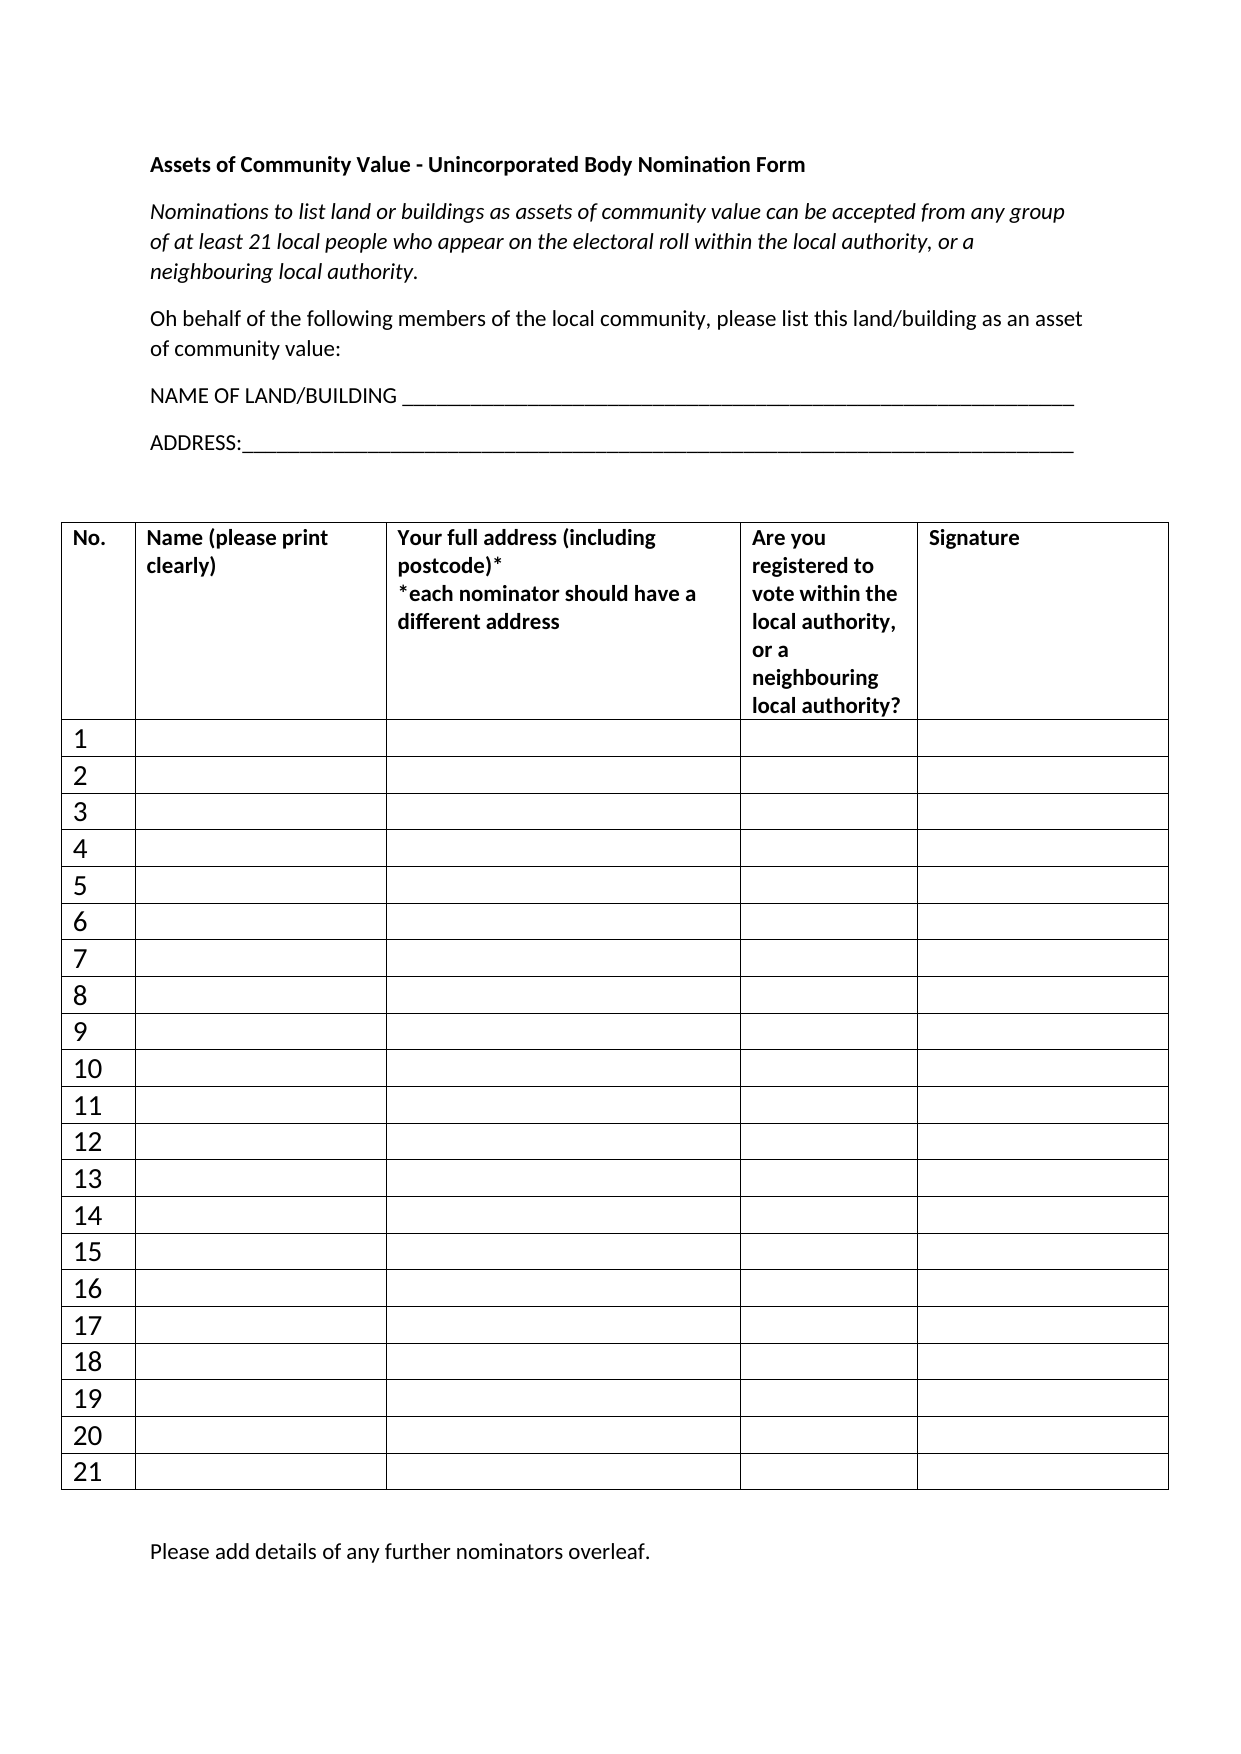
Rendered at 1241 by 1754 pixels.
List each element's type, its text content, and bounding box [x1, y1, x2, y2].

table_cell [136, 1087, 386, 1122]
table_cell [387, 904, 740, 939]
table_cell [918, 1014, 1168, 1049]
text Please add details of any further nominators overleaf. [150, 1537, 1090, 1565]
table_cell 16 [62, 1270, 135, 1306]
table_cell [918, 904, 1168, 939]
table_cell 11 [62, 1087, 135, 1122]
table_cell [741, 867, 917, 902]
table_cell [918, 977, 1168, 1012]
table_cell [741, 1197, 917, 1232]
table_cell [136, 904, 386, 939]
table_cell [918, 1417, 1168, 1452]
table_cell [741, 1344, 917, 1379]
table_cell [387, 720, 740, 756]
table_cell [136, 1344, 386, 1379]
table_cell [387, 1160, 740, 1196]
table_cell [387, 1124, 740, 1159]
table_cell [387, 1380, 740, 1416]
table_cell [136, 1160, 386, 1196]
table_cell 21 [62, 1454, 135, 1489]
table_header Name (please print clearly) [136, 523, 386, 719]
table_cell 14 [62, 1197, 135, 1232]
table_cell [918, 1344, 1168, 1379]
table_cell [741, 1307, 917, 1342]
table_cell 7 [62, 940, 135, 976]
table_cell 13 [62, 1160, 135, 1196]
table_cell [741, 1050, 917, 1086]
table_cell [136, 720, 386, 756]
table_cell [918, 1197, 1168, 1232]
table_cell [136, 1454, 386, 1489]
table_cell [918, 794, 1168, 829]
table_cell [741, 940, 917, 976]
table_cell [387, 1454, 740, 1489]
table_cell [136, 1014, 386, 1049]
table_cell [387, 1050, 740, 1086]
table_cell [741, 1380, 917, 1416]
table_cell 9 [62, 1014, 135, 1049]
table_cell [136, 977, 386, 1012]
text Assets of Community Value - Unincorporated Body Nomination Form [150, 150, 1090, 178]
table_cell [918, 1234, 1168, 1269]
table_header Your full address (including postcode)* *each nominator should have a different address [387, 523, 740, 719]
table_cell [918, 1124, 1168, 1159]
table_cell [387, 1087, 740, 1122]
table_cell [136, 1380, 386, 1416]
table_cell 15 [62, 1234, 135, 1269]
table_cell 18 [62, 1344, 135, 1379]
table_cell [741, 1124, 917, 1159]
table_cell 2 [62, 757, 135, 792]
table_cell [387, 794, 740, 829]
table_cell 1 [62, 720, 135, 756]
table_cell [741, 904, 917, 939]
table_cell 6 [62, 904, 135, 939]
table_cell [387, 940, 740, 976]
table_cell [387, 1270, 740, 1306]
table_cell [387, 757, 740, 792]
table_cell [918, 830, 1168, 866]
text ADDRESS:_________________________________________________________________________ [150, 428, 1090, 456]
table_cell 4 [62, 830, 135, 866]
table_header Signature [918, 523, 1168, 719]
table_cell 5 [62, 867, 135, 902]
table_header Are you registered to vote within the local authority, or a neighbouring local authority? [741, 523, 917, 719]
table_cell [136, 757, 386, 792]
table_cell 8 [62, 977, 135, 1012]
table_cell [918, 1454, 1168, 1489]
table_cell [741, 794, 917, 829]
table_cell [741, 1454, 917, 1489]
text NAME OF LAND/BUILDING ___________________________________________________________ [150, 381, 1090, 409]
table_cell [136, 1307, 386, 1342]
table_cell [387, 867, 740, 902]
table_header No. [62, 523, 135, 719]
table_cell [918, 940, 1168, 976]
table_cell 20 [62, 1417, 135, 1452]
table_cell [741, 1234, 917, 1269]
table_cell [741, 757, 917, 792]
table_cell [136, 830, 386, 866]
table_cell [741, 830, 917, 866]
text Nominations to list land or buildings as assets of community value can be accepted from any group of at least 21 local people who appear on the electoral roll within the local authority, or a neighbouring local authority. [150, 197, 1090, 285]
table_cell [136, 1417, 386, 1452]
table_cell [387, 1307, 740, 1342]
table_cell [136, 940, 386, 976]
table_cell [741, 1160, 917, 1196]
table_cell [387, 977, 740, 1012]
table_cell [741, 1417, 917, 1452]
table_cell [918, 867, 1168, 902]
table_cell [741, 977, 917, 1012]
table_cell [918, 1307, 1168, 1342]
table_cell [136, 1197, 386, 1232]
table_cell [741, 1270, 917, 1306]
table_cell [741, 1087, 917, 1122]
table_cell [136, 1270, 386, 1306]
table_cell [387, 830, 740, 866]
table_cell [918, 1270, 1168, 1306]
table_cell [387, 1014, 740, 1049]
table_cell [136, 1234, 386, 1269]
table_cell [918, 1050, 1168, 1086]
table_cell [918, 1087, 1168, 1122]
table_cell [387, 1234, 740, 1269]
text Oh behalf of the following members of the local community, please list this land/building as an asset of community value: [150, 304, 1090, 362]
table_cell [918, 757, 1168, 792]
table_cell [387, 1344, 740, 1379]
table_cell [136, 794, 386, 829]
table_cell [136, 867, 386, 902]
table_cell [741, 720, 917, 756]
table_cell [918, 1380, 1168, 1416]
table_cell [136, 1050, 386, 1086]
table_cell [918, 1160, 1168, 1196]
table_cell [741, 1014, 917, 1049]
table_cell [136, 1124, 386, 1159]
table_cell [387, 1417, 740, 1452]
table_cell 19 [62, 1380, 135, 1416]
table_cell [387, 1197, 740, 1232]
table_cell 12 [62, 1124, 135, 1159]
table_cell 3 [62, 794, 135, 829]
table_cell [918, 720, 1168, 756]
table_cell 17 [62, 1307, 135, 1342]
table_cell 10 [62, 1050, 135, 1086]
